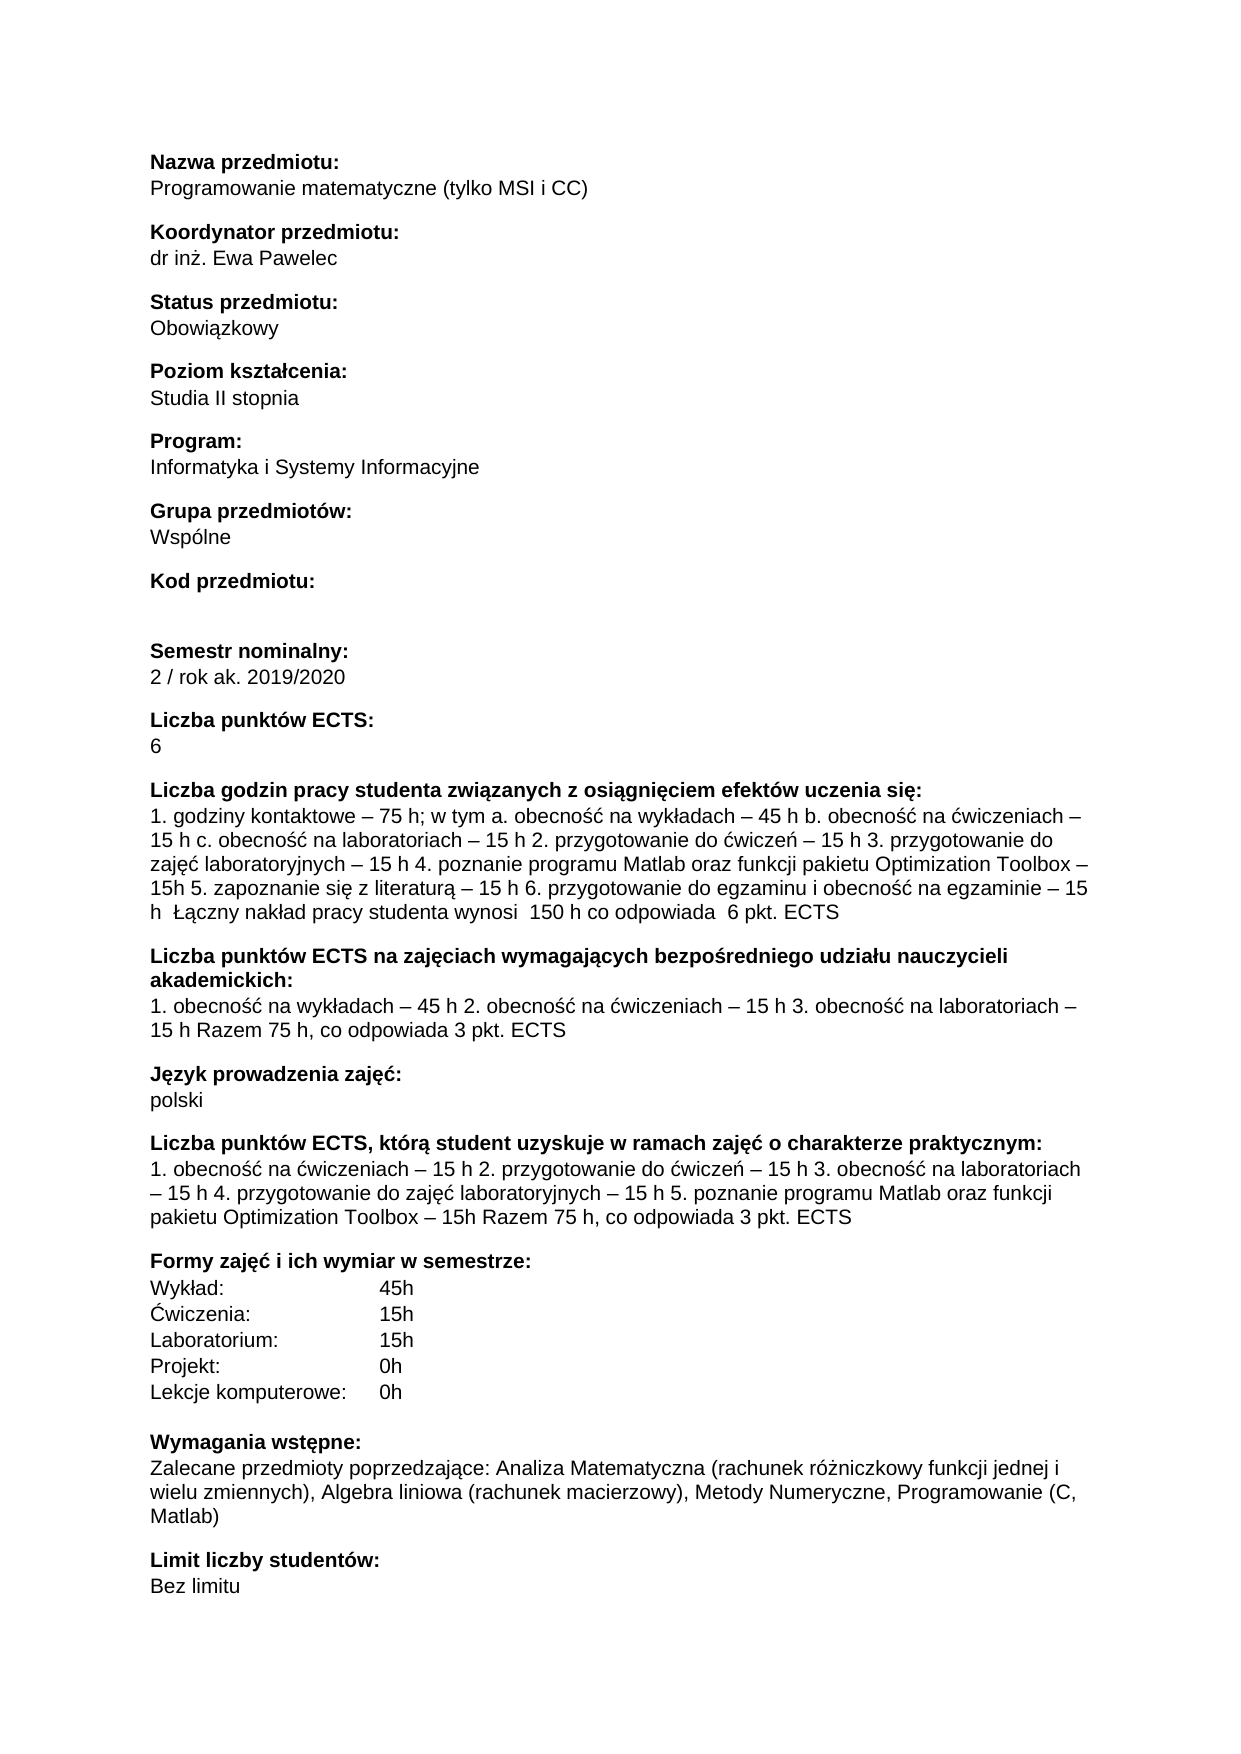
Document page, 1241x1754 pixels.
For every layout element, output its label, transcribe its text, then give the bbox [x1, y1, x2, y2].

text Status przedmiotu: [150, 289, 1090, 313]
table_cell 15h [369, 1300, 597, 1326]
text Koordynator przedmiotu: [150, 220, 1090, 244]
text 1. obecność na ćwiczeniach – 15 h 2. przygotowanie do ćwiczeń – 15 h 3. obecność na laboratoriach – 15 h 4. przygotowanie do zajęć laboratoryjnych – 15 h 5. poznanie programu Matlab oraz funkcji pakietu Optimization Toolbox – 15h Razem 75 h, co odpowiada 3 pkt. ECTS [150, 1157, 1090, 1229]
text Język prowadzenia zajęć: [150, 1061, 1090, 1085]
text 2 / rok ak. 2019/2020 [150, 664, 1090, 688]
text Liczba punktów ECTS na zajęciach wymagających bezpośredniego udziału nauczycieli akademickich: [150, 944, 1090, 992]
table_cell Lekcje komputerowe: [140, 1380, 367, 1404]
text Program: [150, 429, 1090, 453]
text Semestr nominalny: [150, 638, 1090, 662]
table_cell Ćwiczenia: [140, 1302, 367, 1326]
text Formy zajęć i ich wymiar w semestrze: [150, 1249, 1090, 1273]
text Programowanie matematyczne (tylko MSI i CC) [150, 176, 1090, 200]
text Nazwa przedmiotu: [150, 150, 1090, 174]
text Grupa przedmiotów: [150, 499, 1090, 523]
text Informatyka i Systemy Informacyjne [150, 455, 1090, 479]
table_cell 15h [369, 1326, 597, 1352]
text Wymagania wstępne: [150, 1430, 1090, 1454]
text Zalecane przedmioty poprzedzające: Analiza Matematyczna (rachunek różniczkowy funkcji jednej i wielu zmiennych), Algebra liniowa (rachunek macierzowy), Metody Numeryczne, Programowanie (C, Matlab) [150, 1456, 1090, 1528]
table_cell 0h [369, 1378, 597, 1404]
text Liczba godzin pracy studenta związanych z osiągnięciem efektów uczenia się: [150, 778, 1090, 802]
text Obowiązkowy [150, 316, 1090, 339]
text Studia II stopnia [150, 385, 1090, 409]
text polski [150, 1087, 1090, 1111]
text dr inż. Ewa Pawelec [150, 246, 1090, 270]
text 1. obecność na wykładach – 45 h 2. obecność na ćwiczeniach – 15 h 3. obecność na laboratoriach – 15 h Razem 75 h, co odpowiada 3 pkt. ECTS [150, 994, 1090, 1042]
text Poziom kształcenia: [150, 359, 1090, 383]
table_header 45h [369, 1276, 597, 1300]
text Liczba punktów ECTS: [150, 708, 1090, 732]
table_cell 0h [369, 1352, 597, 1378]
table_cell Laboratorium: [140, 1328, 367, 1352]
text 6 [150, 734, 1090, 758]
text Wspólne [150, 525, 1090, 549]
text Kod przedmiotu: [150, 569, 1090, 593]
text Bez limitu [150, 1573, 1090, 1597]
text 1. godziny kontaktowe – 75 h; w tym a. obecność na wykładach – 45 h b. obecność na ćwiczeniach – 15 h c. obecność na laboratoriach – 15 h 2. przygotowanie do ćwiczeń – 15 h 3. przygotowanie do zajęć laboratoryjnych – 15 h 4. poznanie programu Matlab oraz funkcji pakietu Optimization Toolbox – 15h 5. zapoznanie się z literaturą – 15 h 6. przygotowanie do egzaminu i obecność na egzaminie – 15 h Łączny nakład pracy studenta wynosi 150 h co odpowiada 6 pkt. ECTS [150, 804, 1090, 924]
table_header Wykład: [140, 1276, 367, 1300]
text Limit liczby studentów: [150, 1547, 1090, 1571]
text Liczba punktów ECTS, którą student uzyskuje w ramach zajęć o charakterze praktycznym: [150, 1131, 1090, 1155]
table_cell Projekt: [140, 1354, 367, 1378]
